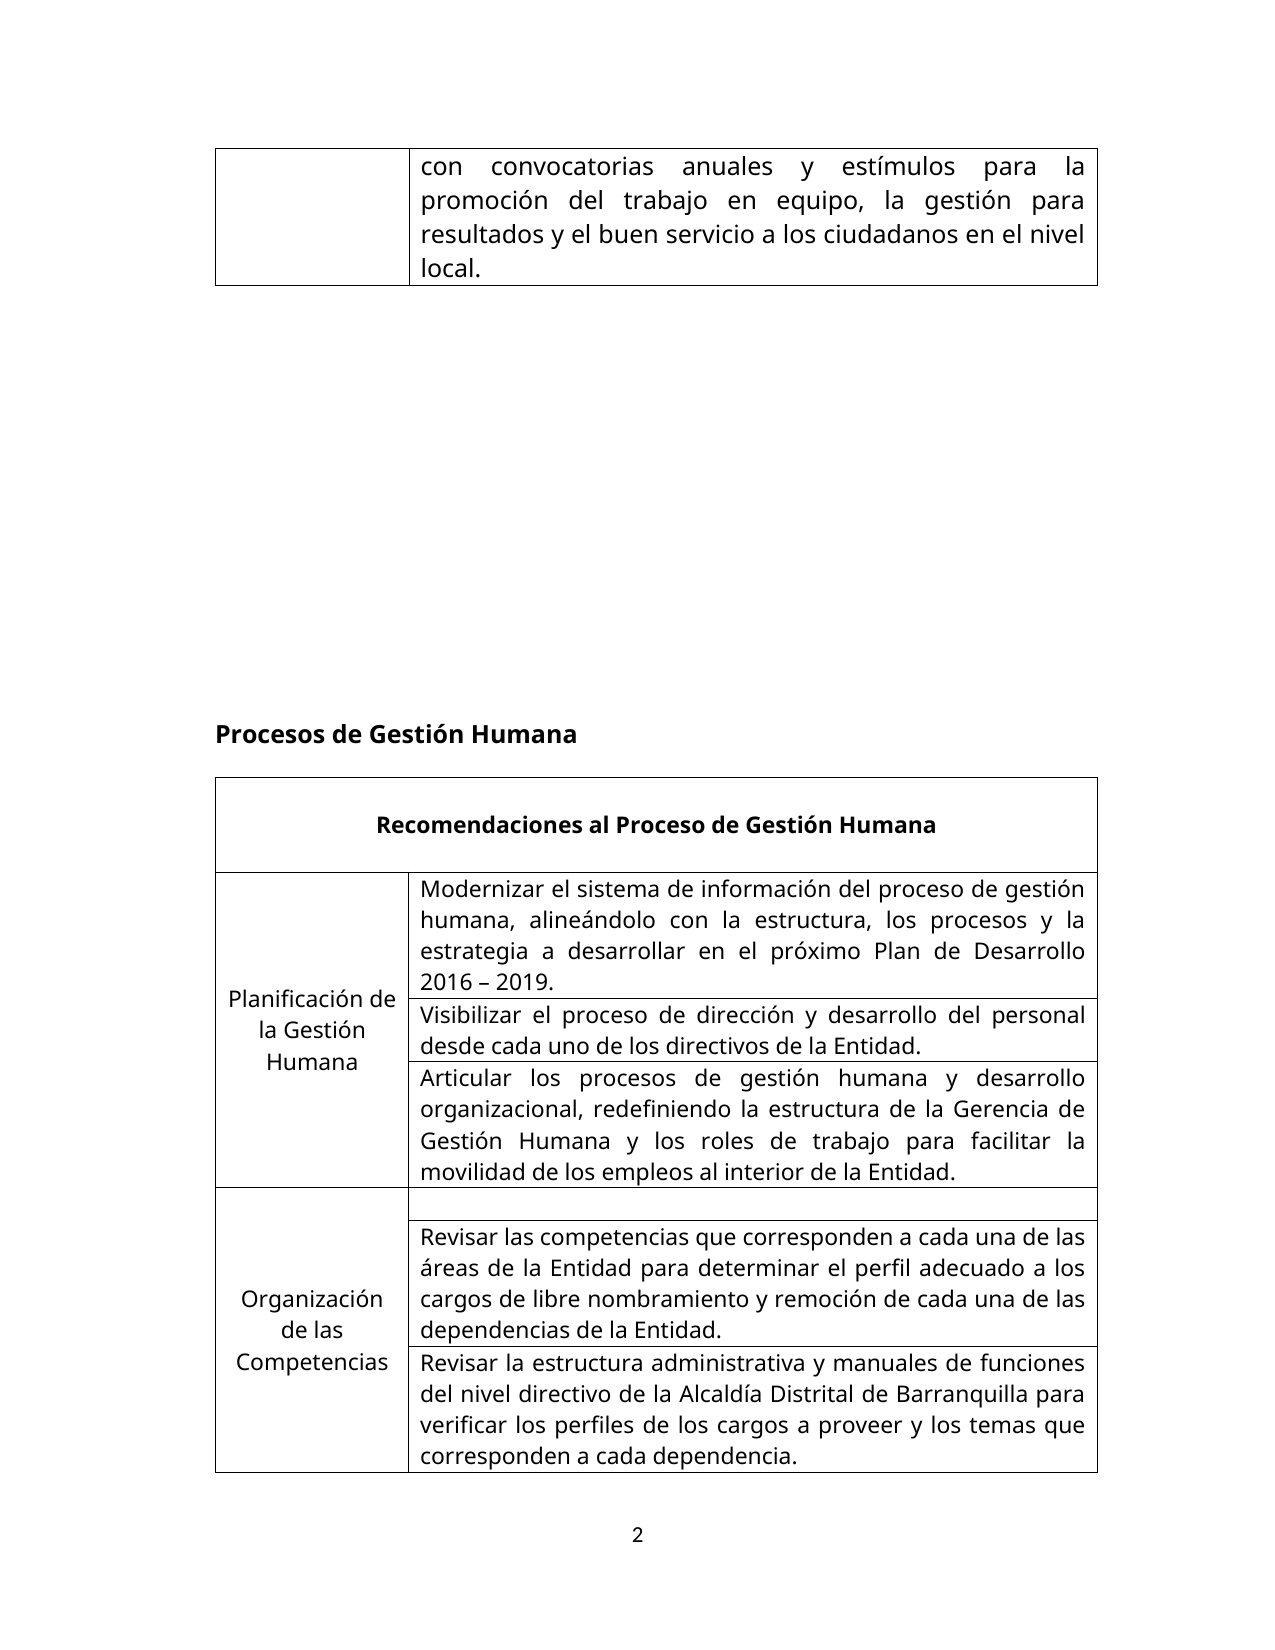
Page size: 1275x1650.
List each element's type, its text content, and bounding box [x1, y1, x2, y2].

table_cell Visibilizar el proceso de dirección y desarrollo del personal desde cada uno de los directivos de la Entidad. [409, 999, 1097, 1061]
list Procesos de Gestión Humana [215, 717, 1098, 751]
table_cell Articular los procesos de gestión humana y desarrollo organizacional, redefiniendo la estructura de la Gerencia de Gestión Humana y los roles de trabajo para facilitar la movilidad de los empleos al interior de la Entidad. [409, 1062, 1097, 1187]
table_cell Revisar las competencias que corresponden a cada una de las áreas de la Entidad para determinar el perfil adecuado a los cargos de libre nombramiento y remoción de cada una de las dependencias de la Entidad. [409, 1221, 1097, 1346]
table_cell Planificación de la Gestión Humana [216, 873, 408, 1187]
table_cell Organización de las Competencias [216, 1188, 408, 1472]
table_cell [410, 149, 1097, 285]
table_header Recomendaciones al Proceso de Gestión Humana [216, 778, 1097, 872]
table_cell Revisar la estructura administrativa y manuales de funciones del nivel directivo de la Alcaldía Distrital de Barranquilla para verificar los perfiles de los cargos a proveer y los temas que corresponden a cada dependencia. [409, 1347, 1097, 1472]
table_cell Modernizar el sistema de información del proceso de gestión humana, alineándolo con la estructura, los procesos y la estrategia a desarrollar en el próximo Plan de Desarrollo 2016 – 2019. [409, 873, 1097, 998]
table_cell [409, 1188, 1097, 1219]
